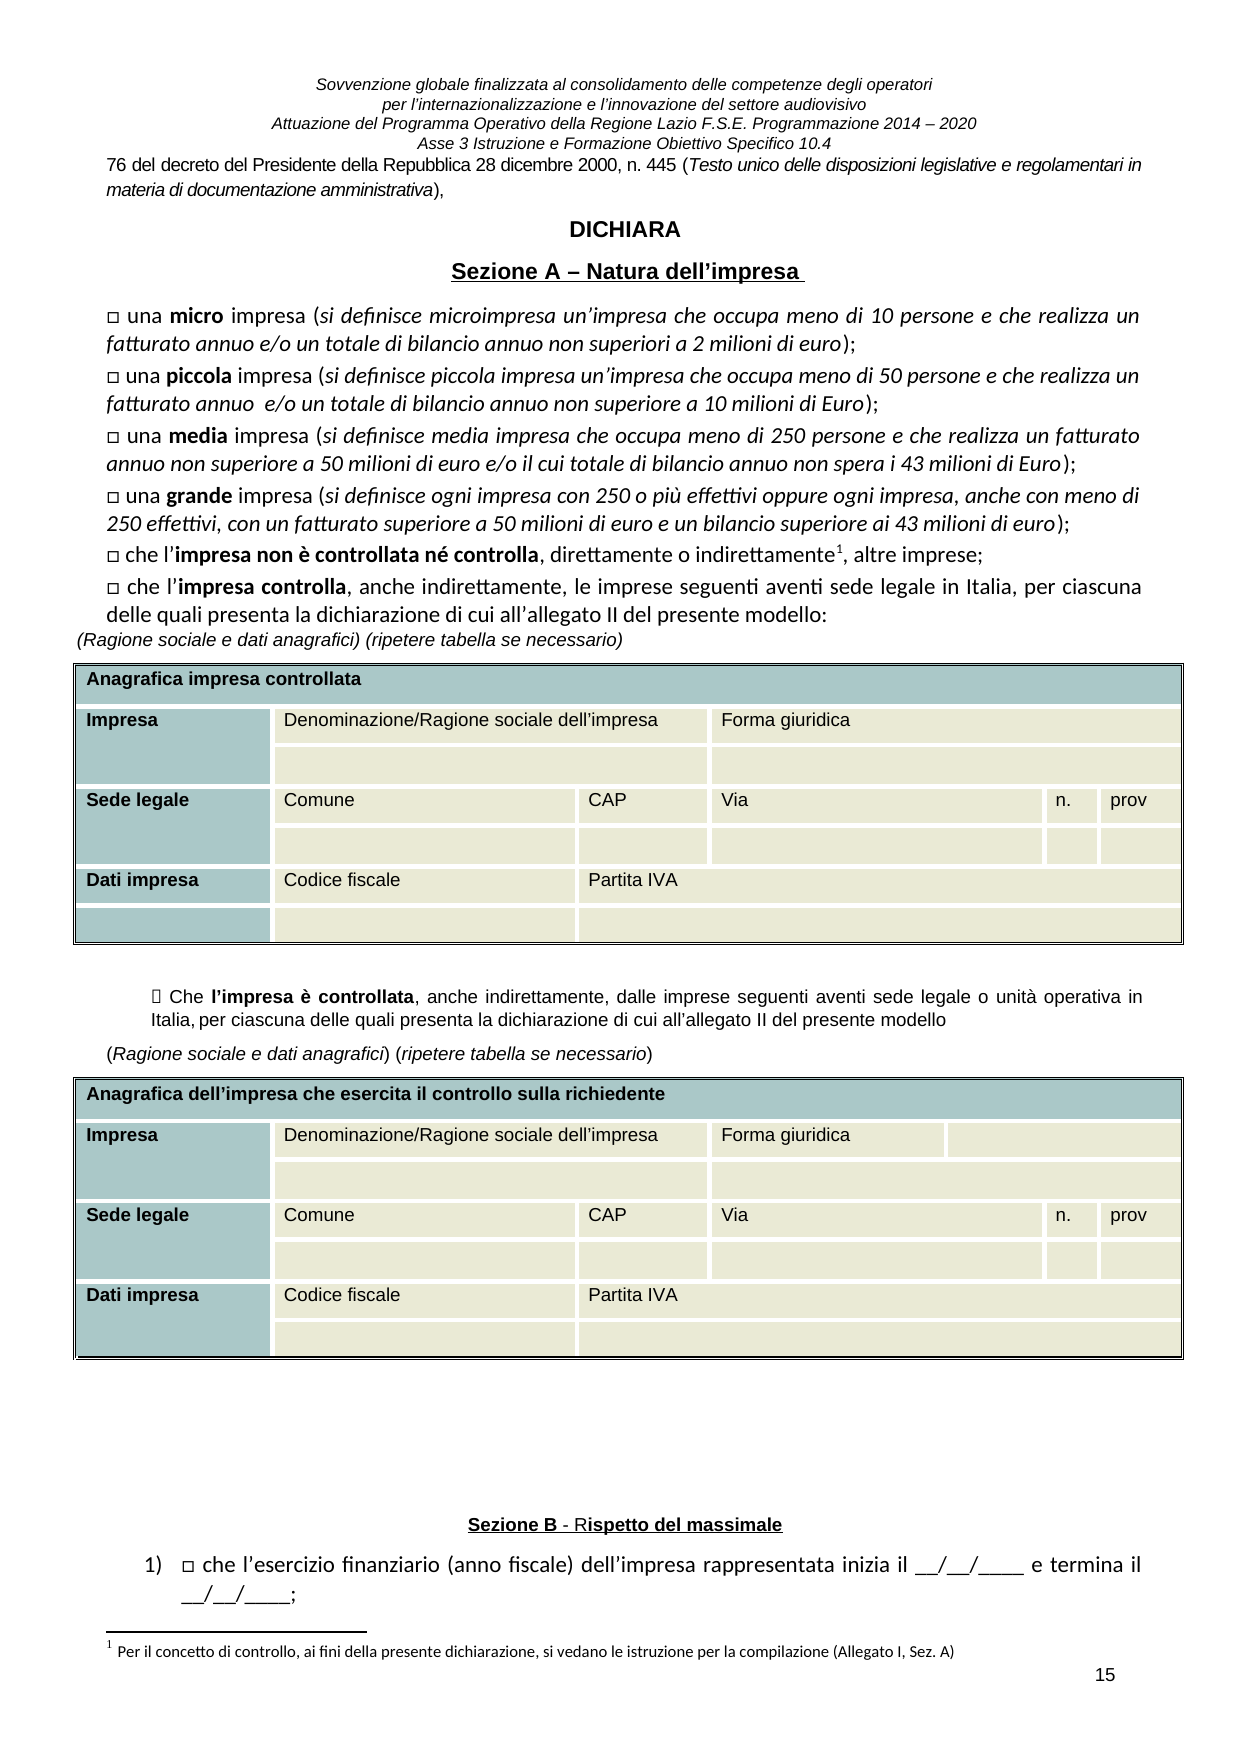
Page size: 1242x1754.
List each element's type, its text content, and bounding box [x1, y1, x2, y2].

text □ una media impresa (si definisce media impresa che occupa meno di 250 persone e che realizza un fatturato annuo non superiore a 50 milioni di euro e/o il cui totale di bilancio annuo non spera i 43 milioni di Euro); [106, 421, 1144, 477]
table_cell [275, 908, 575, 942]
table_cell Comune [275, 1203, 575, 1237]
table_cell [1047, 1242, 1097, 1279]
table_cell [275, 1242, 575, 1279]
table_cell Forma giuridica [712, 709, 1181, 743]
table_cell Sede legale [76, 789, 270, 864]
text 76 del decreto del Presidente della Repubblica 28 dicembre 2000, n. 445 (Testo unico delle disposizioni legislative e regolamentari in materia di documentazione amministrativa), [106, 153, 1144, 200]
text (Ragione sociale e dati anagrafici) (ripetere tabella se necessario) [77, 628, 1144, 650]
table_cell [712, 747, 1181, 784]
text (Ragione sociale e dati anagrafici) (ripetere tabella se necessario) [106, 1043, 1144, 1065]
table_cell Denominazione/Ragione sociale dell’impresa [275, 709, 707, 743]
text □ una grande impresa (si definisce ogni impresa con 250 o più effettivi oppure ogni impresa, anche con meno di 250 effettivi, con un fatturato superiore a 50 milioni di euro e un bilancio superiore ai 43 milioni di euro); [106, 481, 1144, 537]
table_cell Sede legale [76, 1203, 270, 1279]
text □ che l’impresa non è controllata né controlla, direttamente o indirettamente, altre imprese; [106, 541, 1144, 569]
text Sezione A – Natura dell’impresa [106, 258, 1144, 285]
table_cell [1101, 828, 1181, 864]
table_cell prov [1101, 789, 1181, 823]
table_cell [275, 1322, 575, 1356]
table_cell Impresa [76, 1123, 270, 1199]
table_cell n. [1047, 789, 1097, 823]
table_cell Denominazione/Ragione sociale dell’impresa [275, 1123, 707, 1157]
table_cell CAP [579, 789, 707, 823]
table_cell [275, 1162, 707, 1199]
table_cell [712, 1242, 1042, 1279]
table_cell Via [712, 1203, 1042, 1237]
list □ che l’esercizio finanziario (anno fiscale) dell’impresa rappresentata inizia il __/__/____ e termina il __/__/____; [144, 1551, 1144, 1607]
table_cell [948, 1123, 1181, 1157]
text  Che l’impresa è controllata, anche indirettamente, dalle imprese seguenti aventi sede legale o unità operativa in Italia, per ciascuna delle quali presenta la dichiarazione di cui all’allegato II del presente modello [151, 984, 1144, 1031]
text Sezione B - Rispetto del massimale [106, 1513, 1144, 1535]
table_cell [275, 828, 575, 864]
table_cell [712, 828, 1042, 864]
table_cell Forma giuridica [712, 1123, 944, 1157]
table_header Anagrafica impresa controllata [76, 666, 1181, 704]
table_header Anagrafica dell’impresa che esercita il controllo sulla richiedente [76, 1080, 1181, 1119]
table_cell [275, 747, 707, 784]
table_cell n. [1047, 1203, 1097, 1237]
table_cell [1101, 1242, 1181, 1279]
text □ una piccola impresa (si definisce piccola impresa un’impresa che occupa meno di 50 persone e che realizza un fatturato annuo e/o un totale di bilancio annuo non superiore a 10 milioni di Euro); [106, 361, 1144, 417]
table_cell prov [1101, 1203, 1181, 1237]
table_cell [76, 908, 270, 942]
table_cell [579, 908, 1181, 942]
text □ una micro impresa (si definisce microimpresa un’impresa che occupa meno di 10 persone e che realizza un fatturato annuo e/o un totale di bilancio annuo non superiori a 2 milioni di euro); [106, 301, 1144, 357]
table_cell [579, 1242, 707, 1279]
table_cell Codice fiscale [275, 869, 575, 903]
table_cell Partita IVA [579, 1284, 1181, 1318]
text DICHIARA [106, 216, 1144, 242]
table_cell Dati impresa [76, 1284, 270, 1356]
table_cell [579, 828, 707, 864]
table_cell [1047, 828, 1097, 864]
table_cell Impresa [76, 709, 270, 784]
text □ che l’impresa controlla, anche indirettamente, le imprese seguenti aventi sede legale in Italia, per ciascuna delle quali presenta la dichiarazione di cui all’allegato II del presente modello: [106, 572, 1144, 628]
table_cell CAP [579, 1203, 707, 1237]
table_cell Comune [275, 789, 575, 823]
table_cell Partita IVA [579, 869, 1181, 903]
table_cell Via [712, 789, 1042, 823]
table_cell Codice fiscale [275, 1284, 575, 1318]
table_cell [579, 1322, 1181, 1356]
table_cell [712, 1162, 1181, 1199]
table_cell Dati impresa [76, 869, 270, 903]
